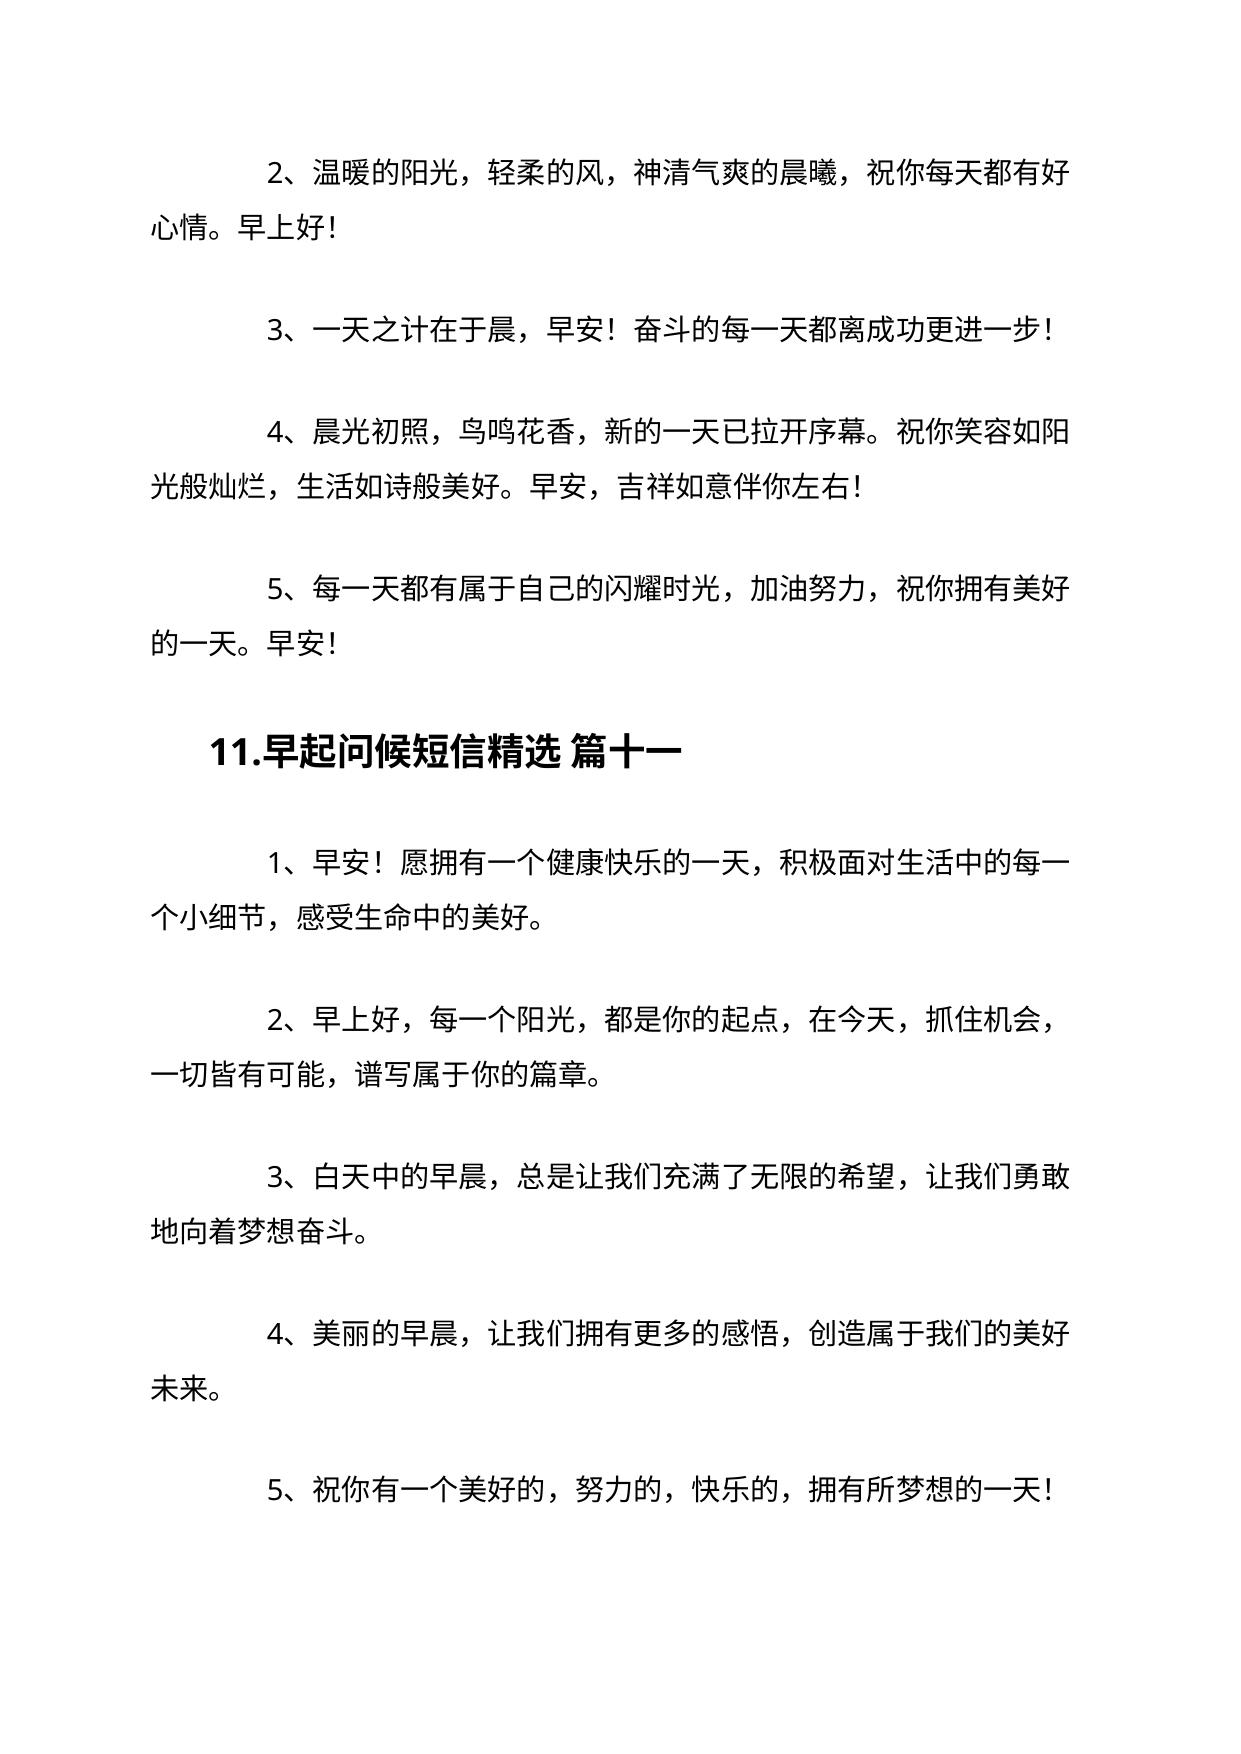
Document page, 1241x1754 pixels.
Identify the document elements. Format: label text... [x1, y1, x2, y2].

text 4、美丽的早晨，让我们拥有更多的感悟，创造属于我们的美好未来。 [150, 1310, 1090, 1407]
text 11.早起问候短信精选 篇十一 [150, 722, 1090, 777]
text 2、早上好，每一个阳光，都是你的起点，在今天，抓住机会，一切皆有可能，谱写属于你的篇章。 [150, 997, 1090, 1094]
text 3、白天中的早晨，总是让我们充满了无限的希望，让我们勇敢地向着梦想奋斗。 [150, 1153, 1090, 1251]
text 4、晨光初照，鸟鸣花香，新的一天已拉开序幕。祝你笑容如阳光般灿烂，生活如诗般美好。早安，吉祥如意伴你左右！ [150, 409, 1090, 506]
text 3、一天之计在于晨，早安！奋斗的每一天都离成功更进一步！ [150, 307, 1090, 349]
text 1、早安！愿拥有一个健康快乐的一天，积极面对生活中的每一个小细节，感受生命中的美好。 [150, 840, 1090, 937]
text 5、每一天都有属于自己的闪耀时光，加油努力，祝你拥有美好的一天。早安！ [150, 566, 1090, 663]
text 2、温暖的阳光，轻柔的风，神清气爽的晨曦，祝你每天都有好心情。早上好！ [150, 150, 1090, 247]
text 5、祝你有一个美好的，努力的，快乐的，拥有所梦想的一天！ [150, 1467, 1090, 1509]
